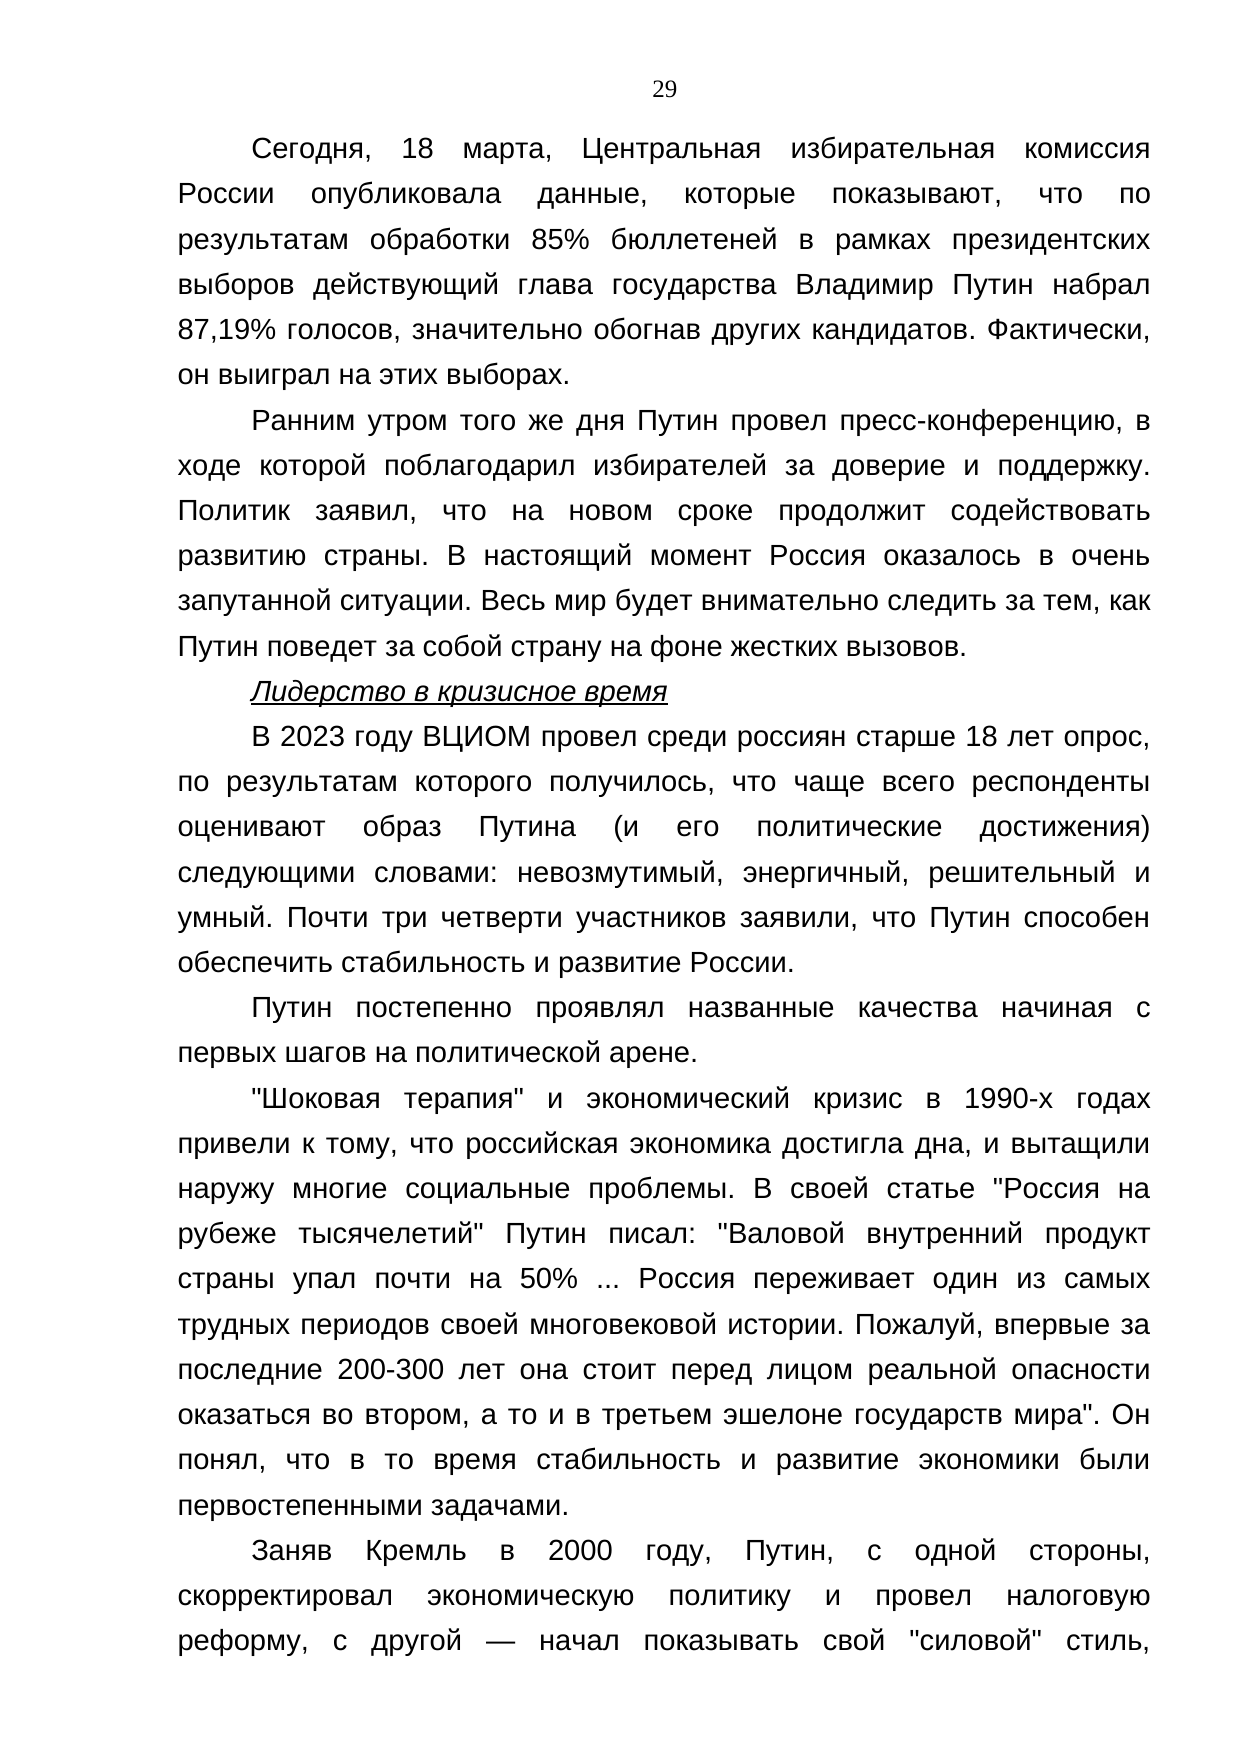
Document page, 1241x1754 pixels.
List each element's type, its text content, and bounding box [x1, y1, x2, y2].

text Путин постепенно проявлял названные качества начиная с первых шагов на политической арене. [177, 990, 1152, 1069]
text Лидерство в кризисное время [177, 674, 1152, 707]
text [177, 1533, 1152, 1657]
text Сегодня, 18 марта, Центральная избирательная комиссия России опубликовала данные, которые показывают, что по результатам обработки 85% бюллетеней в рамках президентских выборов действующий глава государства Владимир Путин набрал 87,19% голосов, значительно обогнав других кандидатов. Фактически, он выиграл на этих выборах. [177, 131, 1152, 391]
text В 2023 году ВЦИОМ провел среди россиян старше 18 лет опрос, по результатам которого получилось, что чаще всего респонденты оценивают образ Путина (и его политические достижения) следующими словами: невозмутимый, энергичный, решительный и умный. Почти три четверти участников заявили, что Путин способен обеспечить стабильность и развитие России. [177, 719, 1152, 978]
text "Шоковая терапия" и экономический кризис в 1990-х годах привели к тому, что российская экономика достигла дна, и вытащили наружу многие социальные проблемы. В своей статье "Россия на рубеже тысячелетий" Путин писал: "Валовой внутренний продукт страны упал почти на 50% ... Россия переживает один из самых трудных периодов своей многовековой истории. Пожалуй, впервые за последние 200-300 лет она стоит перед лицом реальной опасности оказаться во втором, а то и в третьем эшелоне государств мира". Он понял, что в то время стабильность и развитие экономики были первостепенными задачами. [177, 1081, 1152, 1521]
text Ранним утром того же дня Путин провел пресс-конференцию, в ходе которой поблагодарил избирателей за доверие и поддержку. Политик заявил, что на новом сроке продолжит содействовать развитию страны. В настоящий момент Россия оказалось в очень запутанной ситуации. Весь мир будет внимательно следить за тем, как Путин поведет за собой страну на фоне жестких вызовов. [177, 402, 1152, 662]
